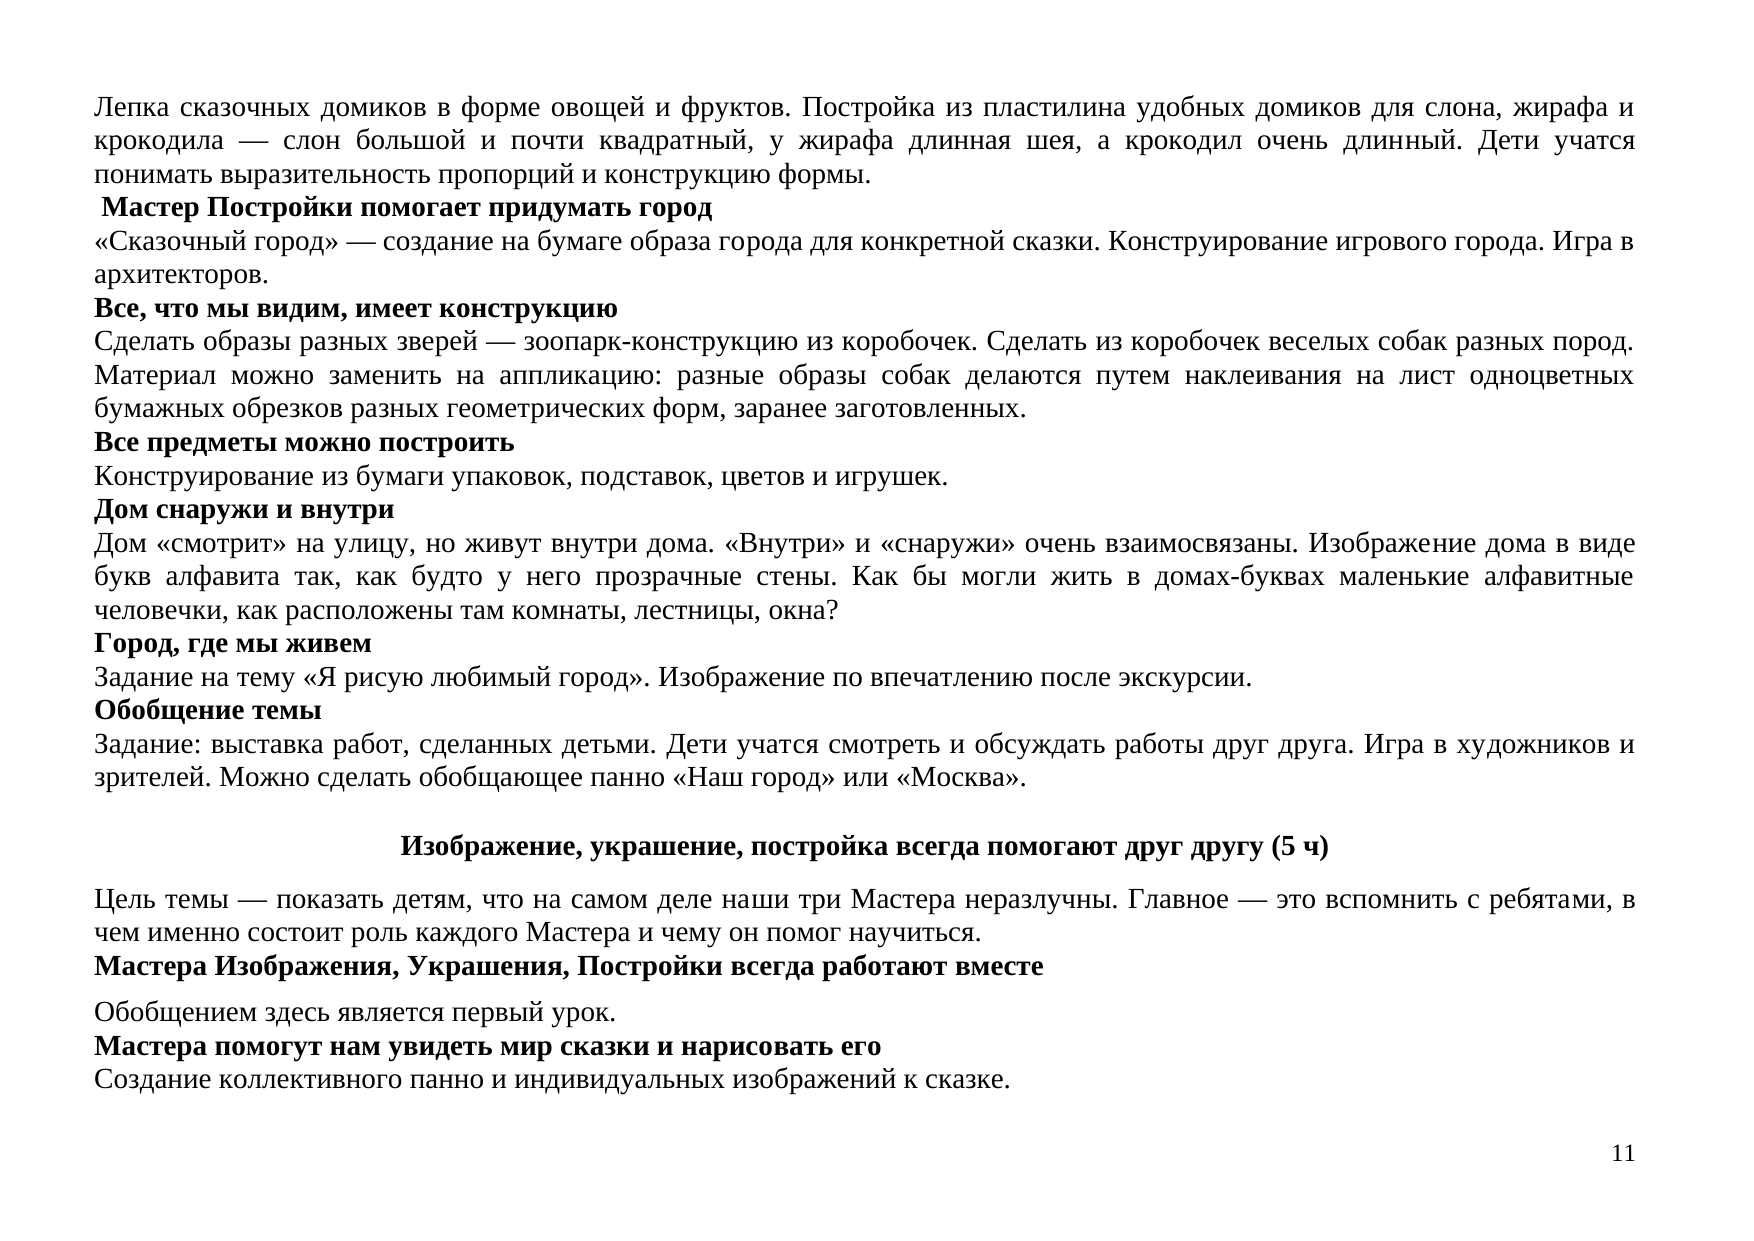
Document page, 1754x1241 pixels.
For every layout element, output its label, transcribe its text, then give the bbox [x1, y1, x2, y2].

text Задание: выставка работ, сделанных детьми. Дети учатся смотреть и обсуждать работы друг друга. Игра в художников и зрителей. Можно сделать обобщающее панно «Наш город» или «Москва». [94, 726, 1635, 793]
text Сделать образы разных зверей — зоопарк-конструкцию из коробочек. Сделать из коробочек веселых собак разных пород. Материал можно заменить на аппликацию: разные образы собак делаются путем наклеивания на лист одноцветных бумажных обрезков разных геометрических форм, заранее заготовленных. [94, 323, 1635, 424]
text «Сказочный город» — создание на бумаге образа города для конкретной сказки. Конструирование игрового города. Игра в архитекторов. [94, 223, 1635, 290]
text Обобщением здесь является первый урок. [94, 994, 1635, 1028]
text Изображение, украшение, постройка всегда помогают друг другу (5 ч) [94, 828, 1636, 862]
text Дом снаружи и внутри [94, 491, 1636, 525]
text Город, где мы живем [94, 625, 1636, 659]
text Все, что мы видим, имеет конструкцию [94, 290, 1636, 323]
text Мастер Постройки помогает придумать город [94, 189, 1635, 223]
text Обобщение темы [94, 692, 1636, 726]
text Создание коллективного панно и индивидуальных изображений к сказке. [94, 1061, 1635, 1095]
text Лепка сказочных домиков в форме овощей и фруктов. Постройка из пластилина удобных домиков для слона, жирафа и крокодила — слон большой и почти квадратный, у жирафа длинная шея, а крокодил очень длинный. Дети учатся понимать выразительность пропорций и конструкцию формы. [94, 89, 1636, 189]
text Конструирование из бумаги упаковок, подставок, цветов и игрушек. [94, 458, 1635, 491]
text Задание на тему «Я рисую любимый город». Изображение по впечатлению после экскурсии. [94, 659, 1635, 692]
text Мастера помогут нам увидеть мир сказки и нарисовать его [94, 1028, 1634, 1061]
text Мастера Изображения, Украшения, Постройки всегда работают вместе [94, 948, 1635, 982]
text Цель темы — показать детям, что на самом деле наши три Мастера неразлучны. Главное — это вспомнить с ребятами, в чем именно состоит роль каждого Мастера и чему он помог научиться. [94, 881, 1636, 948]
text Дом «смотрит» на улицу, но живут внутри дома. «Внутри» и «снаружи» очень взаимосвязаны. Изображение дома в виде букв алфавита так, как будто у него прозрачные стены. Как бы могли жить в домах-буквах маленькие алфавитные человечки, как расположены там комнаты, лестницы, окна? [94, 525, 1636, 625]
text Все предметы можно построить [94, 424, 1636, 458]
